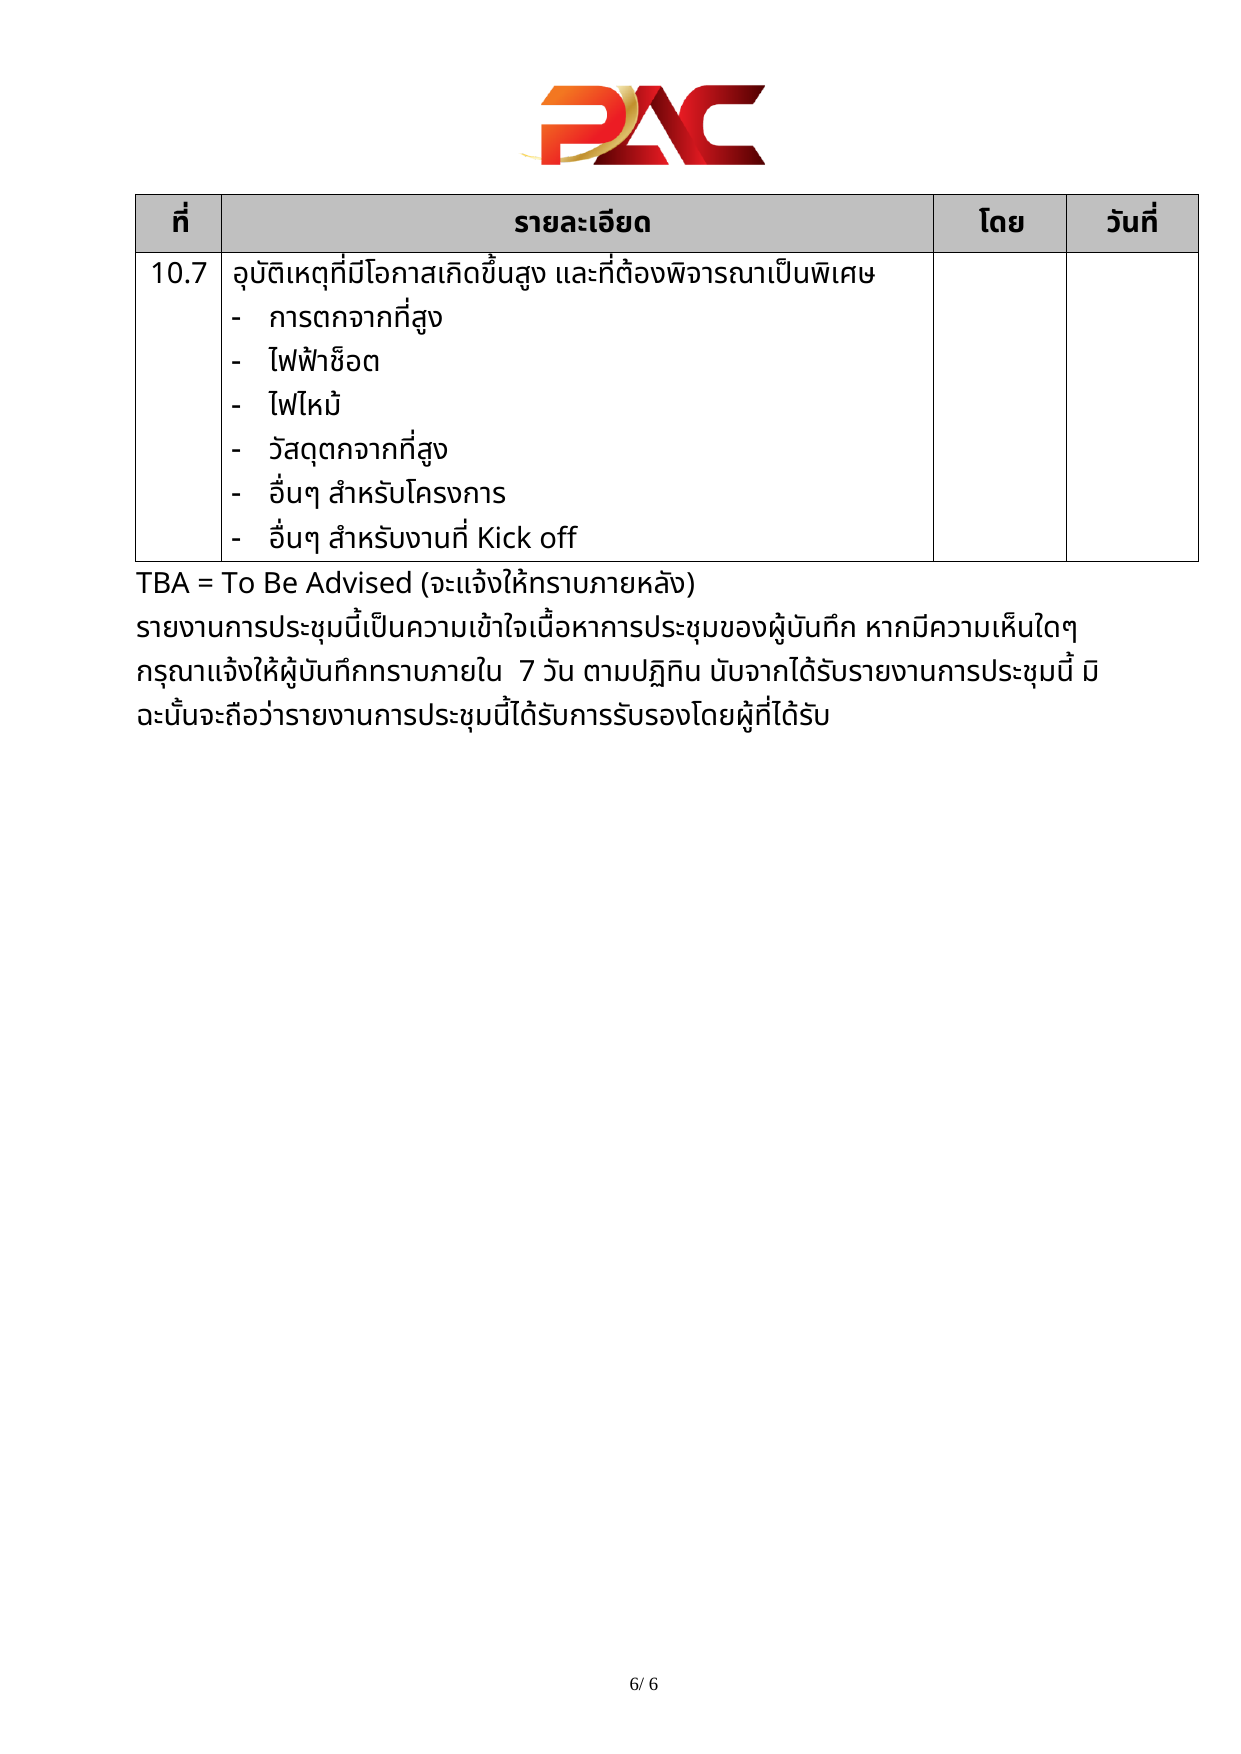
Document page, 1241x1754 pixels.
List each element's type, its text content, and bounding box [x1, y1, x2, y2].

text TBA = To Be Advised (จะแจ้งให้ทราบภายหลัง) [136, 562, 1148, 607]
table_header ที่ [136, 195, 221, 252]
table_cell อุบัติเหตุที่มีโอกาสเกิดขึ้นสูง และที่ต้องพิจารณาเป็นพิเศษ การตกจากที่สูง ไฟฟ้าช็อต ไฟไหม้ วัสดุตกจากที่สูง อื่นๆ สำหรับโครงการ อื่นๆ สำหรับงานที่ Kick off [222, 253, 933, 561]
table_cell [934, 253, 1066, 561]
table_header วันที่ [1067, 195, 1198, 252]
table_cell 10.7 [136, 253, 221, 561]
table_header โดย [934, 195, 1066, 252]
table_cell [1067, 253, 1198, 561]
text รายงานการประชุมนี้เป็นความเข้าใจเนื้อหาการประชุมของผู้บันทึก หากมีความเห็นใดๆ กรุณาแจ้งให้ผู้บันทึกทราบภายใน 7 วัน ตามปฏิทิน นับจากได้รับรายงานการประชุมนี้ มิฉะนั้นจะถือว่ารายงานการประชุมนี้ได้รับการรับรองโดยผู้ที่ได้รับ [136, 607, 1152, 739]
table_header รายละเอียด [222, 195, 933, 252]
picture [513, 76, 770, 172]
